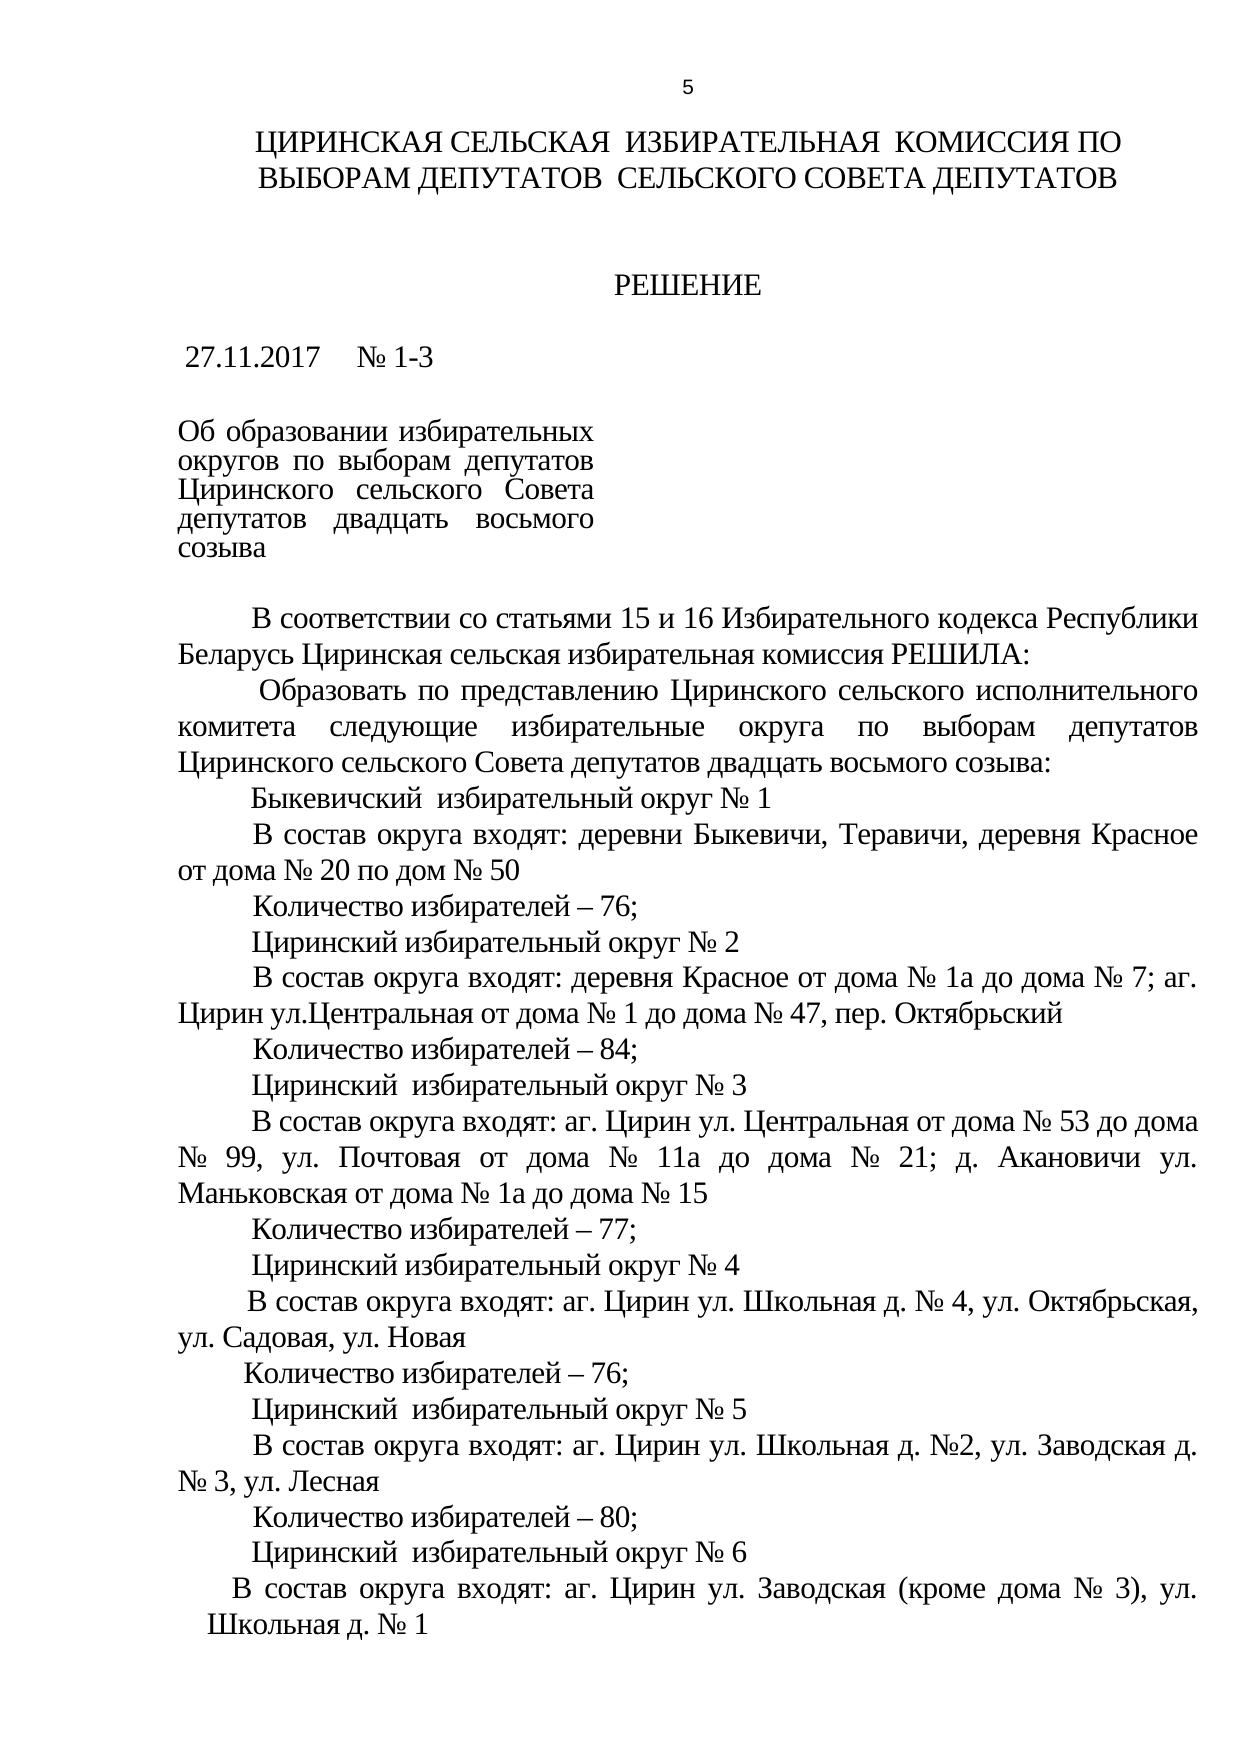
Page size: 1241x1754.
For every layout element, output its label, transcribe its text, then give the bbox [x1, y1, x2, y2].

text В состав округа входят: аг. Цирин ул. Школьная д. №2, ул. Заводская д. № 3, ул. Лесная [177, 1426, 1199, 1498]
text Количество избирателей – 76; [177, 887, 1199, 923]
text РЕШЕНИЕ [177, 267, 1199, 303]
text Циринский избирательный округ № 4 [207, 1246, 1199, 1282]
text Количество избирателей – 76; [207, 1354, 1199, 1390]
text В состав округа входят: аг. Цирин ул. Школьная д. № 4, ул. Октябрьская, ул. Садовая, ул. Новая [177, 1282, 1199, 1354]
text В состав округа входят: аг. Цирин ул. Заводская (кроме дома № 3), ул. Школьная д. № 1 [207, 1570, 1199, 1642]
text Количество избирателей – 84; [177, 1031, 1199, 1067]
text Циринский избирательный округ № 6 [177, 1534, 1199, 1570]
text 27.11.2017 № 1-3 [177, 338, 1199, 374]
text Количество избирателей – 77; [177, 1210, 1199, 1246]
text В состав округа входят: деревни Быкевичи, Теравичи, деревня Красное от дома № 20 по дом № 50 [177, 815, 1199, 887]
text В соответствии со статьями 15 и 16 Избирательного кодекса Республики Беларусь Циринская сельская избирательная комиссия РЕШИЛА: [177, 599, 1199, 671]
text Циринский избирательный округ № 2 [177, 923, 1199, 959]
text Образовать по представлению Циринского сельского исполнительного комитета следующие избирательные округа по выборам депутатов Циринского сельского Совета депутатов двадцать восьмого созыва: [177, 671, 1199, 779]
text В состав округа входят: деревня Красное от дома № 1а до дома № 7; аг. Цирин ул.Центральная от дома № 1 до дома № 47, пер. Октябрьский [177, 959, 1199, 1031]
text В состав округа входят: аг. Цирин ул. Центральная от дома № 53 до дома № 99, ул. Почтовая от дома № 11а до дома № 21; д. Акановичи ул. Маньковская от дома № 1а до дома № 15 [177, 1102, 1199, 1210]
text Циринский избирательный округ № 5 [177, 1390, 1199, 1426]
text Быкевичский избирательный округ № 1 [177, 779, 1199, 815]
text ЦИРИНСКАЯ СЕЛЬСКАЯ ИЗБИРАТЕЛЬНАЯ КОМИССИЯ ПО ВЫБОРАМ ДЕПУТАТОВ СЕЛЬСКОГО СОВЕТА ДЕПУТАТОВ [177, 123, 1199, 195]
text Количество избирателей – 80; [177, 1498, 1199, 1534]
text Циринский избирательный округ № 3 [177, 1067, 1199, 1102]
table_header Об образовании избирательных округов по выборам депутатов Циринского сельского Совета депутатов двадцать восьмого созыва [166, 418, 605, 563]
